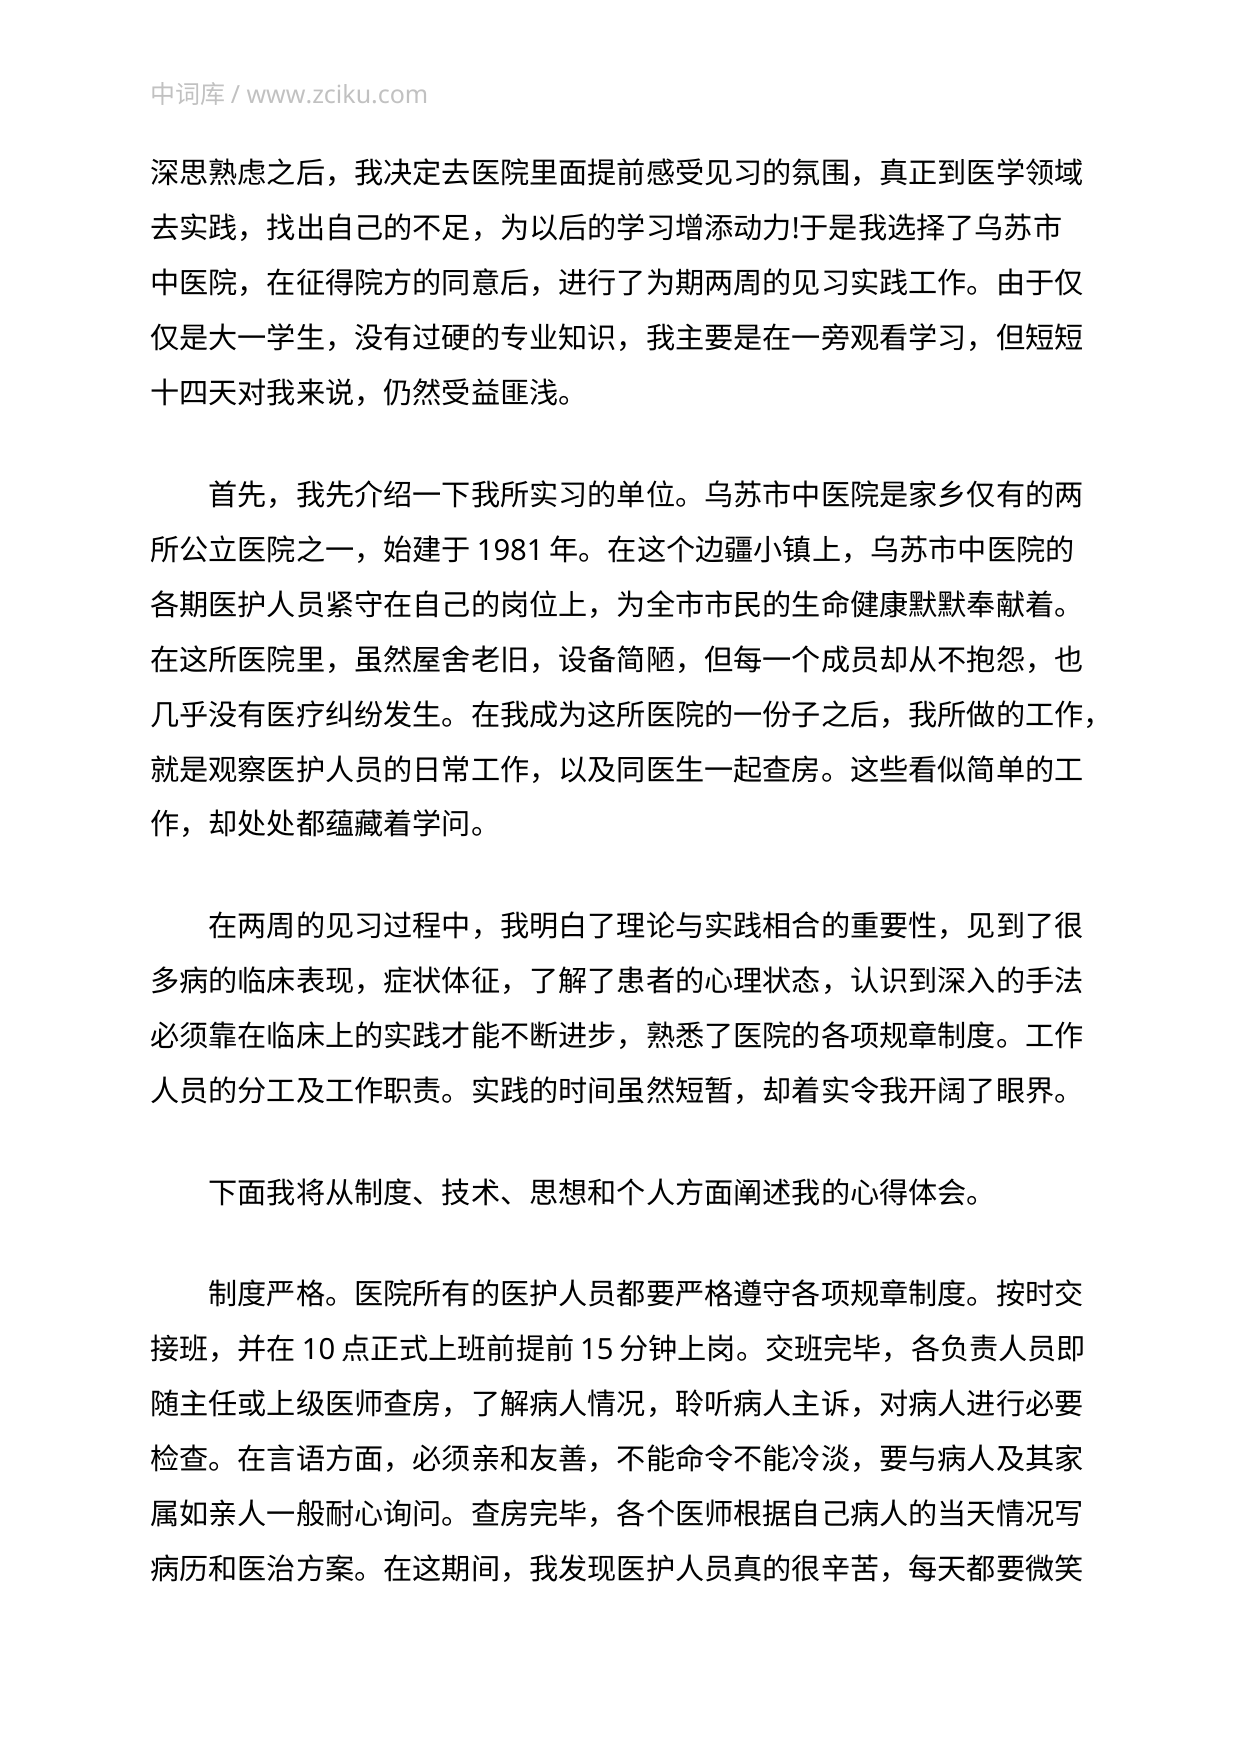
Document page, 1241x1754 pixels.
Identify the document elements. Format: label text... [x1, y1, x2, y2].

text 下面我将从制度、技术、思想和个人方面阐述我的心得体会。 [150, 1169, 1090, 1211]
text 在两周的见习过程中，我明白了理论与实践相合的重要性，见到了很多病的临床表现，症状体征，了解了患者的心理状态，认识到深入的手法必须靠在临床上的实践才能不断进步，熟悉了医院的各项规章制度。工作人员的分工及工作职责。实践的时间虽然短暂，却着实令我开阔了眼界。 [150, 903, 1090, 1110]
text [150, 150, 1090, 412]
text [150, 1271, 1090, 1588]
text 首先，我先介绍一下我所实习的单位。乌苏市中医院是家乡仅有的两所公立医院之一，始建于1981年。在这个边疆小镇上，乌苏市中医院的各期医护人员紧守在自己的岗位上，为全市市民的生命健康默默奉献着。在这所医院里，虽然屋舍老旧，设备简陋，但每一个成员却从不抱怨，也几乎没有医疗纠纷发生。在我成为这所医院的一份子之后，我所做的工作，就是观察医护人员的日常工作，以及同医生一起查房。这些看似简单的工作，却处处都蕴藏着学问。 [150, 471, 1090, 843]
